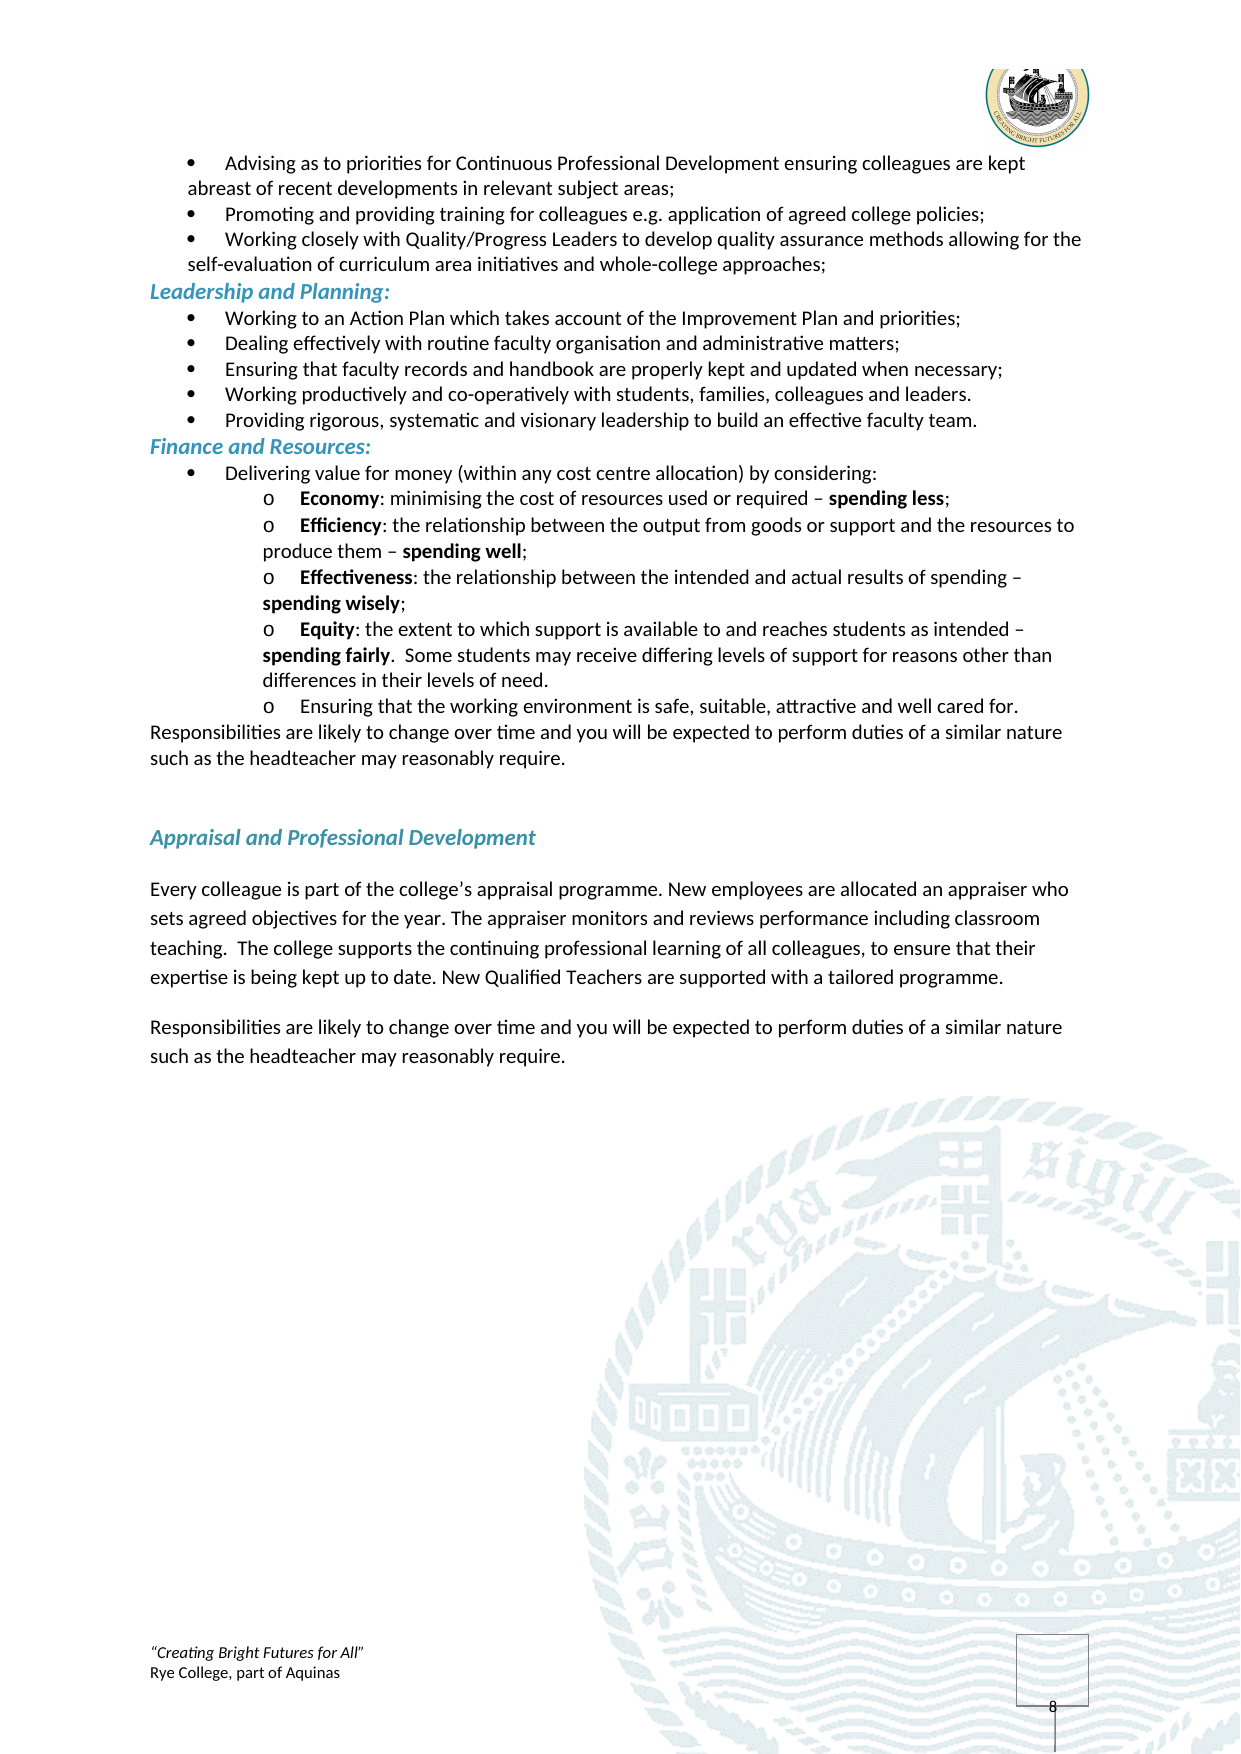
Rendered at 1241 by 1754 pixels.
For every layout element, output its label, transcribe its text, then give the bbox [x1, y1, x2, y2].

text Every colleague is part of the college’s appraisal programme. New employees are allocated an appraiser who sets agreed objectives for the year. The appraiser monitors and reviews performance including classroom teaching. The college supports the continuing professional learning of all colleagues, to ensure that their expertise is being kept up to date. New Qualified Teachers are supported with a tailored programme. [150, 876, 1090, 989]
list Equity: the extent to which support is available to and reaches students as intended – spending fairly. Some students may receive differing levels of support for reasons other than differences in their levels of need. [262, 616, 1090, 693]
text Appraisal and Professional Development [150, 823, 1090, 851]
list Effectiveness: the relationship between the intended and actual results of spending – spending wisely; [262, 564, 1090, 616]
list Working closely with Quality/Progress Leaders to develop quality assurance methods allowing for the self-evaluation of curriculum area initiatives and whole-college approaches; [187, 226, 1090, 277]
list Ensuring that the working environment is safe, suitable, attractive and well cared for. [262, 693, 1090, 719]
list Ensuring that faculty records and handbook are properly kept and updated when necessary; [187, 356, 1090, 381]
list Providing rigorous, systematic and visionary leadership to build an effective faculty team. [187, 407, 1090, 432]
list Dealing effectively with routine faculty organisation and administrative matters; [187, 331, 1090, 356]
list Working to an Action Plan which takes account of the Improvement Plan and priorities; [187, 305, 1090, 331]
text Responsibilities are likely to change over time and you will be expected to perform duties of a similar nature such as the headteacher may reasonably require. [150, 719, 1090, 770]
list Advising as to priorities for Continuous Professional Development ensuring colleagues are kept abreast of recent developments in relevant subject areas; [187, 150, 1090, 201]
text Responsibilities are likely to change over time and you will be expected to perform duties of a similar nature such as the headteacher may reasonably require. [150, 1014, 1090, 1068]
list Efficiency: the relationship between the output from goods or support and the resources to produce them – spending well; [262, 512, 1090, 564]
list Delivering value for money (within any cost centre allocation) by considering: [187, 460, 1090, 486]
text Leadership and Planning: [150, 277, 1090, 305]
text Finance and Resources: [150, 432, 1090, 460]
list Promoting and providing training for colleagues e.g. application of agreed college policies; [187, 201, 1090, 226]
picture [983, 70, 1091, 149]
list Working productively and co-operatively with students, families, colleagues and leaders. [187, 381, 1090, 407]
list Economy: minimising the cost of resources used or required – spending less; [262, 486, 1090, 512]
